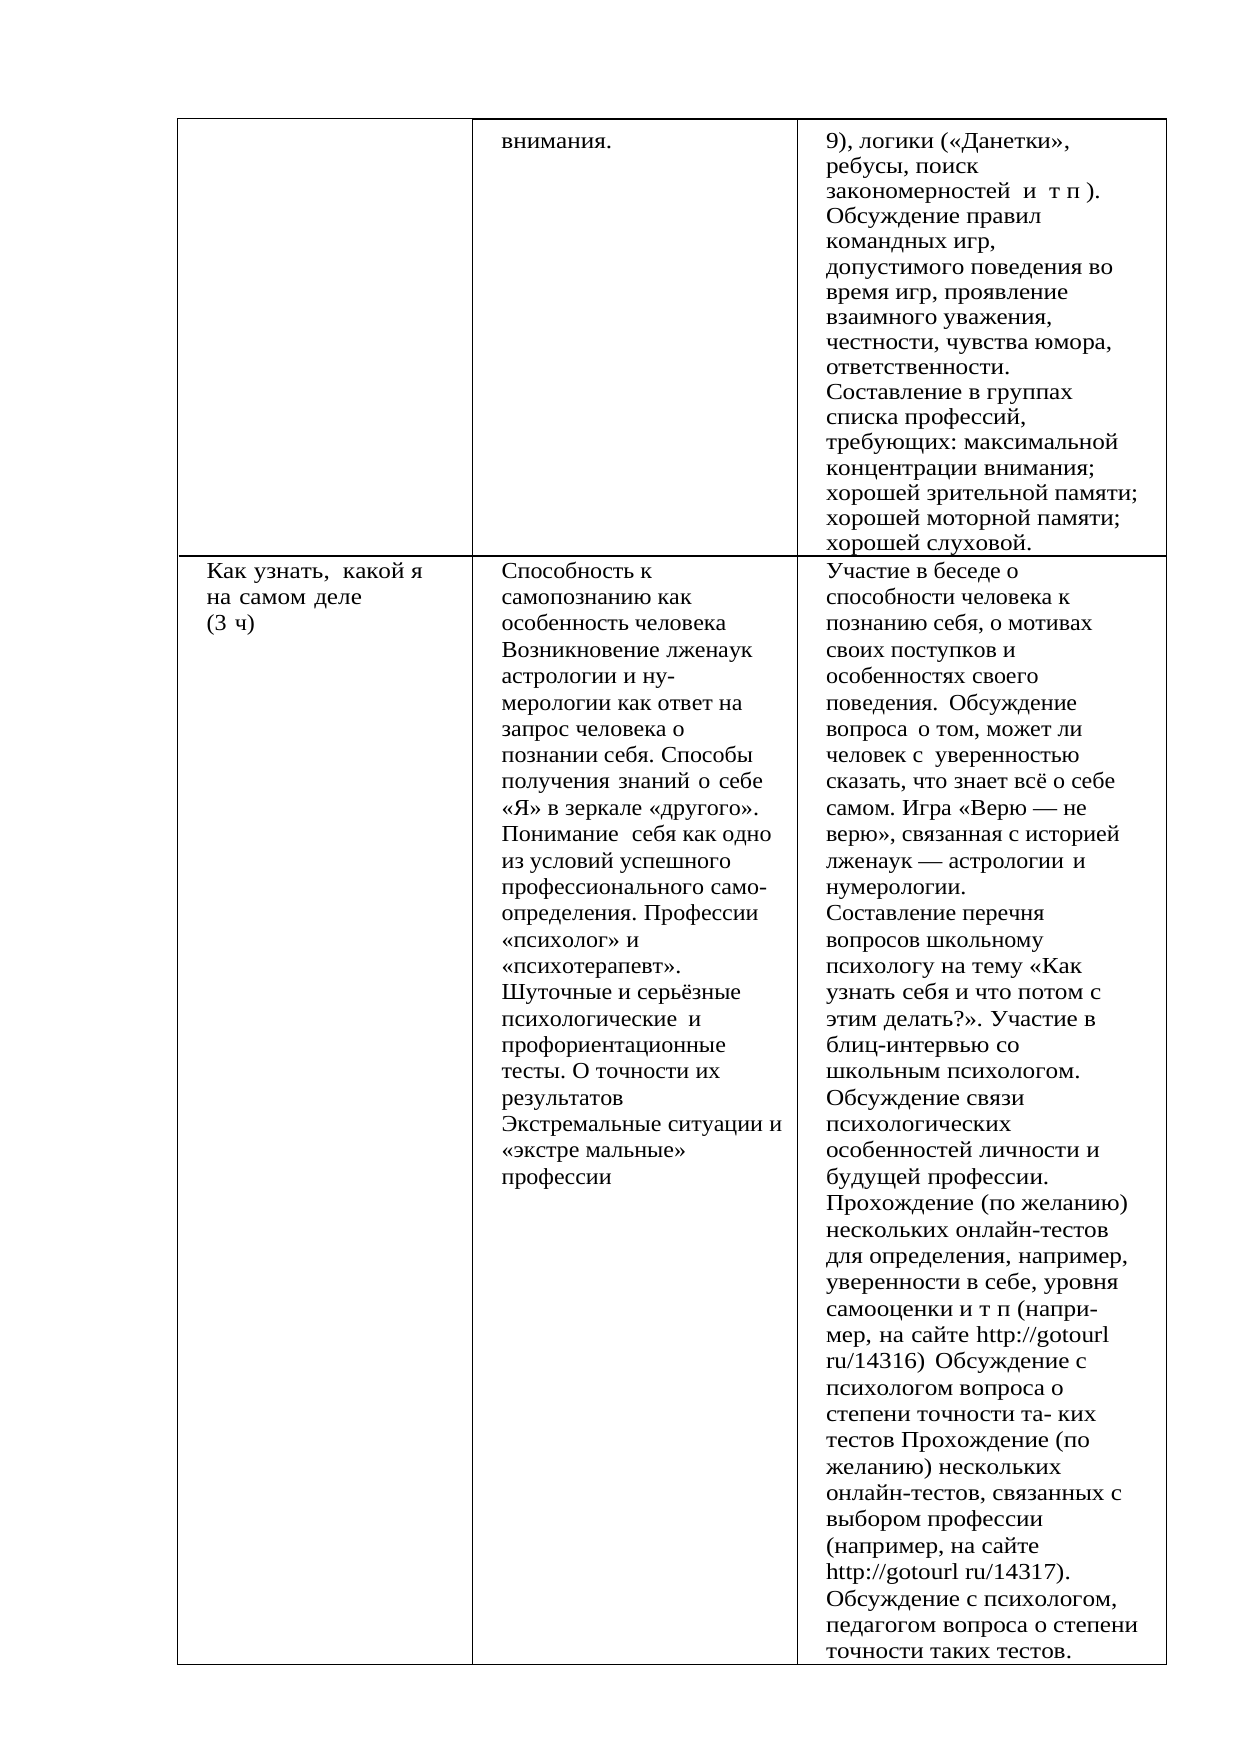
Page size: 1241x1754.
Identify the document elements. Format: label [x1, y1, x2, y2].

table_cell [798, 557, 1166, 1664]
table_cell [178, 119, 472, 555]
table_cell [178, 556, 472, 1664]
table_cell [473, 120, 797, 555]
table_cell [798, 120, 1166, 555]
table_cell [473, 557, 797, 1664]
